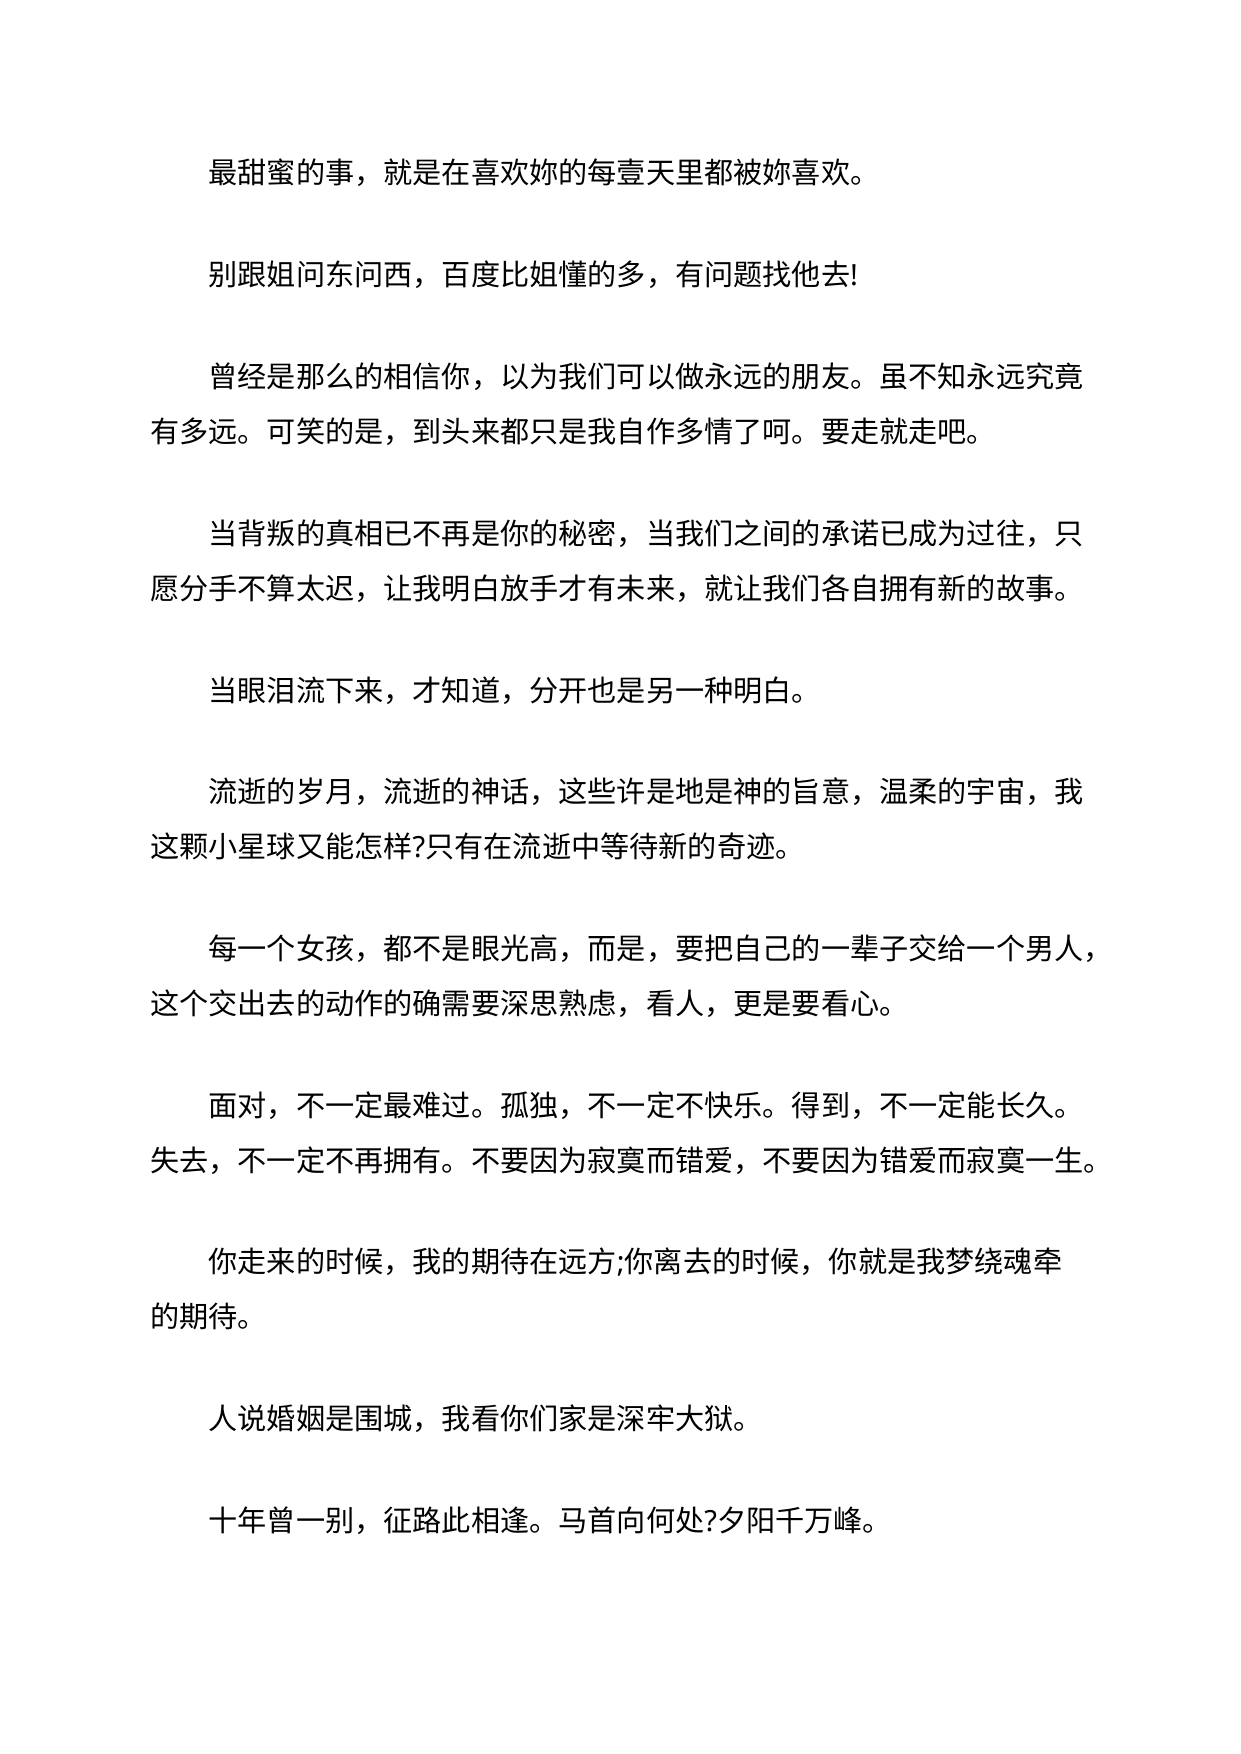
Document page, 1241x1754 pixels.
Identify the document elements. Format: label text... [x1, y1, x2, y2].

text 人说婚姻是围城，我看你们家是深牢大狱。 [150, 1396, 1090, 1438]
text 当眼泪流下来，才知道，分开也是另一种明白。 [150, 667, 1090, 709]
text 流逝的岁月，流逝的神话，这些许是地是神的旨意，温柔的宇宙，我这颗小星球又能怎样?只有在流逝中等待新的奇迹。 [150, 769, 1090, 866]
text 最甜蜜的事，就是在喜欢妳的每壹天里都被妳喜欢。 [150, 150, 1090, 192]
text 你走来的时候，我的期待在远方;你离去的时候，你就是我梦绕魂牵的期待。 [150, 1239, 1090, 1336]
text 十年曾一别，征路此相逢。马首向何处?夕阳千万峰。 [150, 1498, 1090, 1540]
text 当背叛的真相已不再是你的秘密，当我们之间的承诺已成为过往，只愿分手不算太迟，让我明白放手才有未来，就让我们各自拥有新的故事。 [150, 510, 1090, 608]
text 面对，不一定最难过。孤独，不一定不快乐。得到，不一定能长久。失去，不一定不再拥有。不要因为寂寞而错爱，不要因为错爱而寂寞一生。 [150, 1082, 1090, 1179]
text 别跟姐问东问西，百度比姐懂的多，有问题找他去! [150, 252, 1090, 294]
text 曾经是那么的相信你，以为我们可以做永远的朋友。虽不知永远究竟有多远。可笑的是，到头来都只是我自作多情了呵。要走就走吧。 [150, 354, 1090, 451]
text 每一个女孩，都不是眼光高，而是，要把自己的一辈子交给一个男人，这个交出去的动作的确需要深思熟虑，看人，更是要看心。 [150, 926, 1090, 1023]
